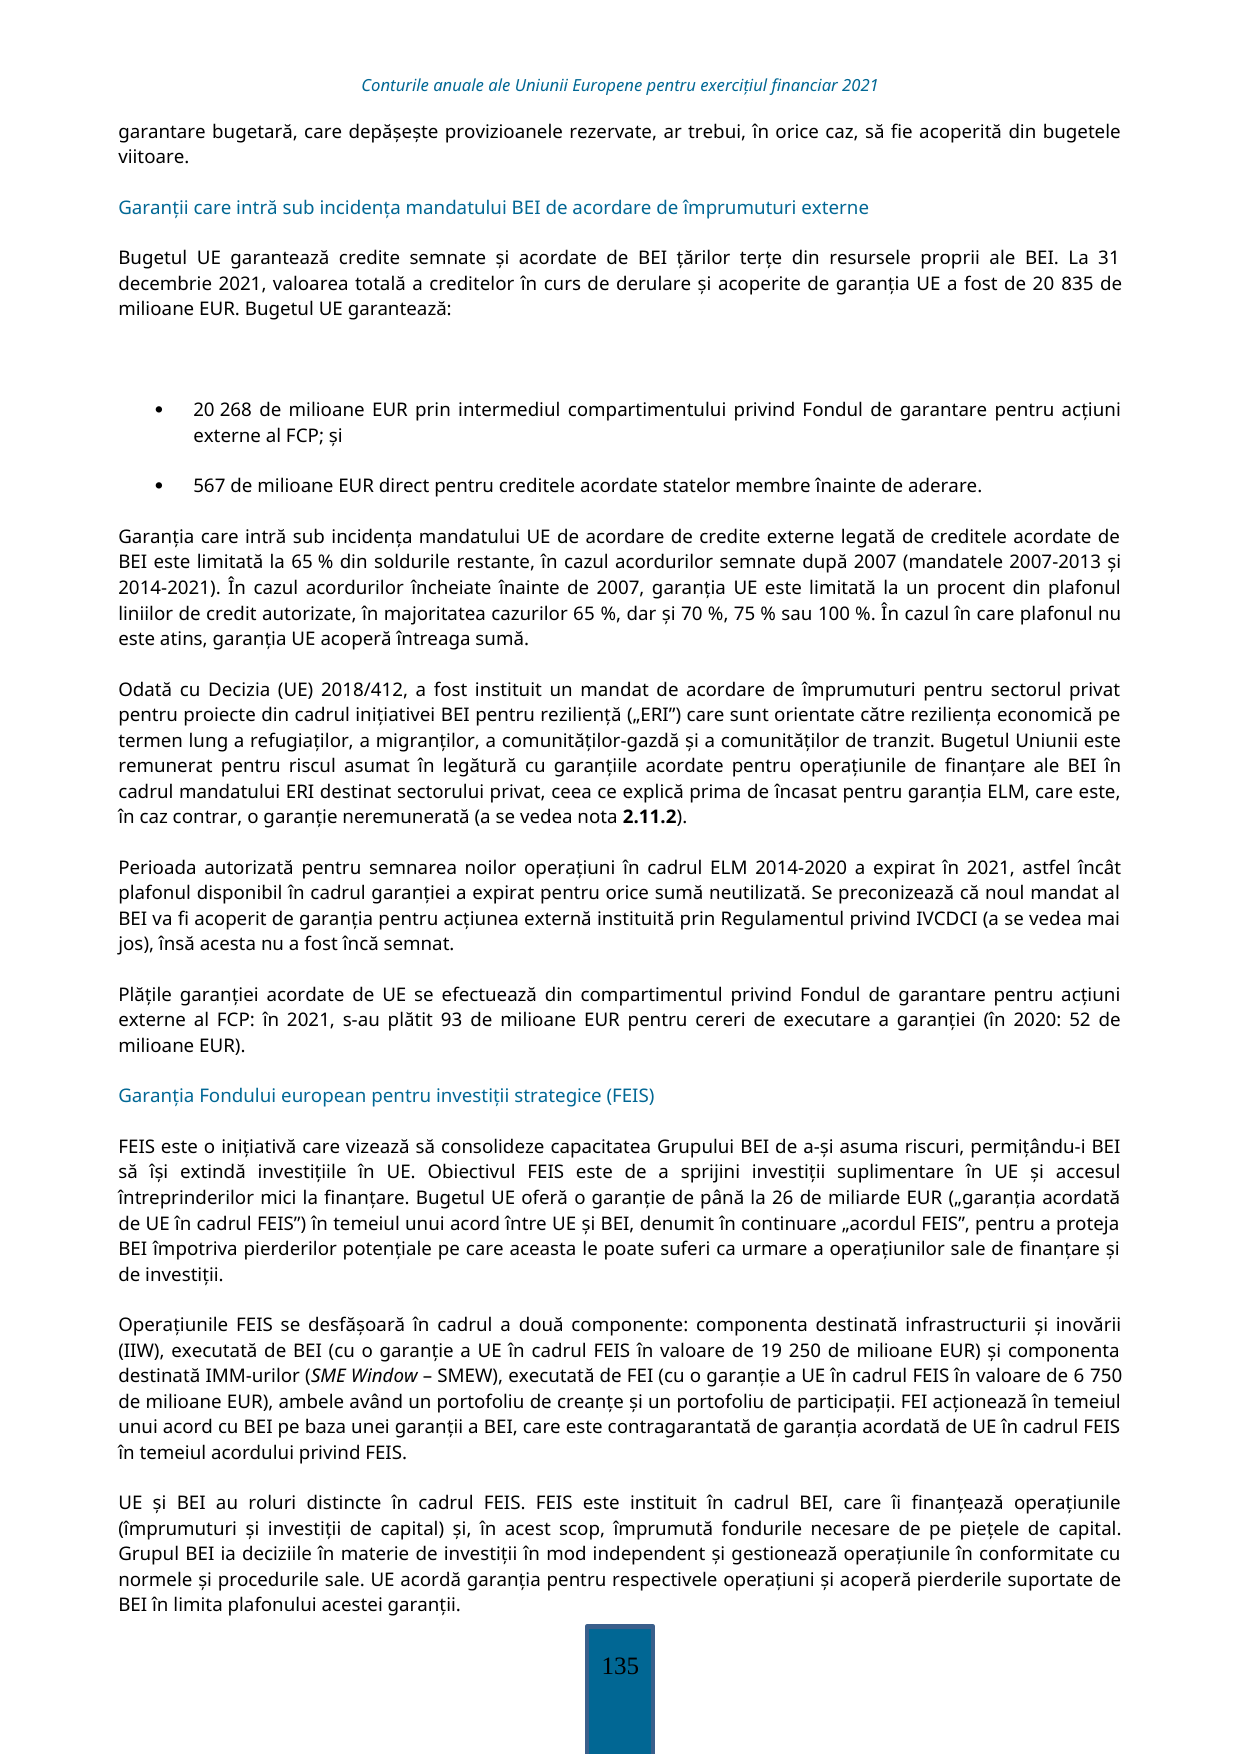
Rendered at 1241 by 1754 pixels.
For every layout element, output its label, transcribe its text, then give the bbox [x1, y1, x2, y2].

text Garanția care intră sub incidența mandatului UE de acordare de credite externe legată de creditele acordate de BEI este limitată la 65 % din soldurile restante, în cazul acordurilor semnate după 2007 (mandatele 2007-2013 și 2014-2021). În cazul acordurilor încheiate înainte de 2007, garanția UE este limitată la un procent din plafonul liniilor de credit autorizate, în majoritatea cazurilor 65 %, dar și 70 %, 75 % sau 100 %. În cazul în care plafonul nu este atins, garanția UE acoperă întreaga sumă. [118, 523, 1122, 651]
text Bugetul UE garantează credite semnate și acordate de BEI țărilor terțe din resursele proprii ale BEI. La 31 decembrie 2021, valoarea totală a creditelor în curs de derulare și acoperite de garanția UE a fost de 20 835 de milioane EUR. Bugetul UE garantează: [118, 245, 1122, 321]
text Odată cu Decizia (UE) 2018/412, a fost instituit un mandat de acordare de împrumuturi pentru sectorul privat pentru proiecte din cadrul inițiativei BEI pentru reziliență („ERI”) care sunt orientate către reziliența economică pe termen lung a refugiaților, a migranților, a comunităților-gazdă și a comunităților de tranzit. Bugetul Uniunii este remunerat pentru riscul asumat în legătură cu garanțiile acordate pentru operațiunile de finanțare ale BEI în cadrul mandatului ERI destinat sectorului privat, ceea ce explică prima de încasat pentru garanția ELM, care este, în caz contrar, o garanție neremunerată (a se vedea nota 2.11.2). [118, 676, 1122, 829]
text UE și BEI au roluri distincte în cadrul FEIS. FEIS este instituit în cadrul BEI, care îi finanțează operațiunile (împrumuturi și investiții de capital) și, în acest scop, împrumută fondurile necesare de pe piețele de capital. Grupul BEI ia deciziile în materie de investiții în mod independent și gestionează operațiunile în conformitate cu normele și procedurile sale. UE acordă garanția pentru respectivele operațiuni și acoperă pierderile suportate de BEI în limita plafonului acestei garanții. [118, 1489, 1122, 1617]
text Perioada autorizată pentru semnarea noilor operațiuni în cadrul ELM 2014-2020 a expirat în 2021, astfel încât plafonul disponibil în cadrul garanției a expirat pentru orice sumă neutilizată. Se preconizează că noul mandat al BEI va fi acoperit de garanția pentru acțiunea externă instituită prin Regulamentul privind IVCDCI (a se vedea mai jos), însă acesta nu a fost încă semnat. [118, 854, 1122, 956]
text Operațiunile FEIS se desfășoară în cadrul a două componente: componenta destinată infrastructurii și inovării (IIW), executată de BEI (cu o garanție a UE în cadrul FEIS în valoare de 19 250 de milioane EUR) și componenta destinată IMM-urilor (SME Window – SMEW), executată de FEI (cu o garanție a UE în cadrul FEIS în valoare de 6 750 de milioane EUR), ambele având un portofoliu de creanțe și un portofoliu de participații. FEI acționează în temeiul unui acord cu BEI pe baza unei garanții a BEI, care este contragarantată de garanția acordată de UE în cadrul FEIS în temeiul acordului privind FEIS. [118, 1311, 1122, 1464]
text FEIS este o inițiativă care vizează să consolideze capacitatea Grupului BEI de a-și asuma riscuri, permițându-i BEI să își extindă investițiile în UE. Obiectivul FEIS este de a sprijini investiții suplimentare în UE și accesul întreprinderilor mici la finanțare. Bugetul UE oferă o garanție de până la 26 de miliarde EUR („garanția acordată de UE în cadrul FEIS”) în temeiul unui acord între UE și BEI, denumit în continuare „acordul FEIS”, pentru a proteja BEI împotriva pierderilor potențiale pe care aceasta le poate suferi ca urmare a operațiunilor sale de finanțare și de investiții. [118, 1133, 1122, 1286]
text Garanția Fondului european pentru investiții strategice (FEIS) [118, 1083, 1122, 1108]
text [118, 118, 1122, 169]
list 20 268 de milioane EUR prin intermediul compartimentului privind Fondul de garantare pentru acțiuni externe al FCP; și [156, 397, 1122, 448]
list 567 de milioane EUR direct pentru creditele acordate statelor membre înainte de aderare. [156, 473, 1122, 498]
text Garanții care intră sub incidența mandatului BEI de acordare de împrumuturi externe [118, 194, 1122, 220]
text Plățile garanției acordate de UE se efectuează din compartimentul privind Fondul de garantare pentru acțiuni externe al FCP: în 2021, s-au plătit 93 de milioane EUR pentru cereri de executare a garanției (în 2020: 52 de milioane EUR). [118, 981, 1122, 1058]
